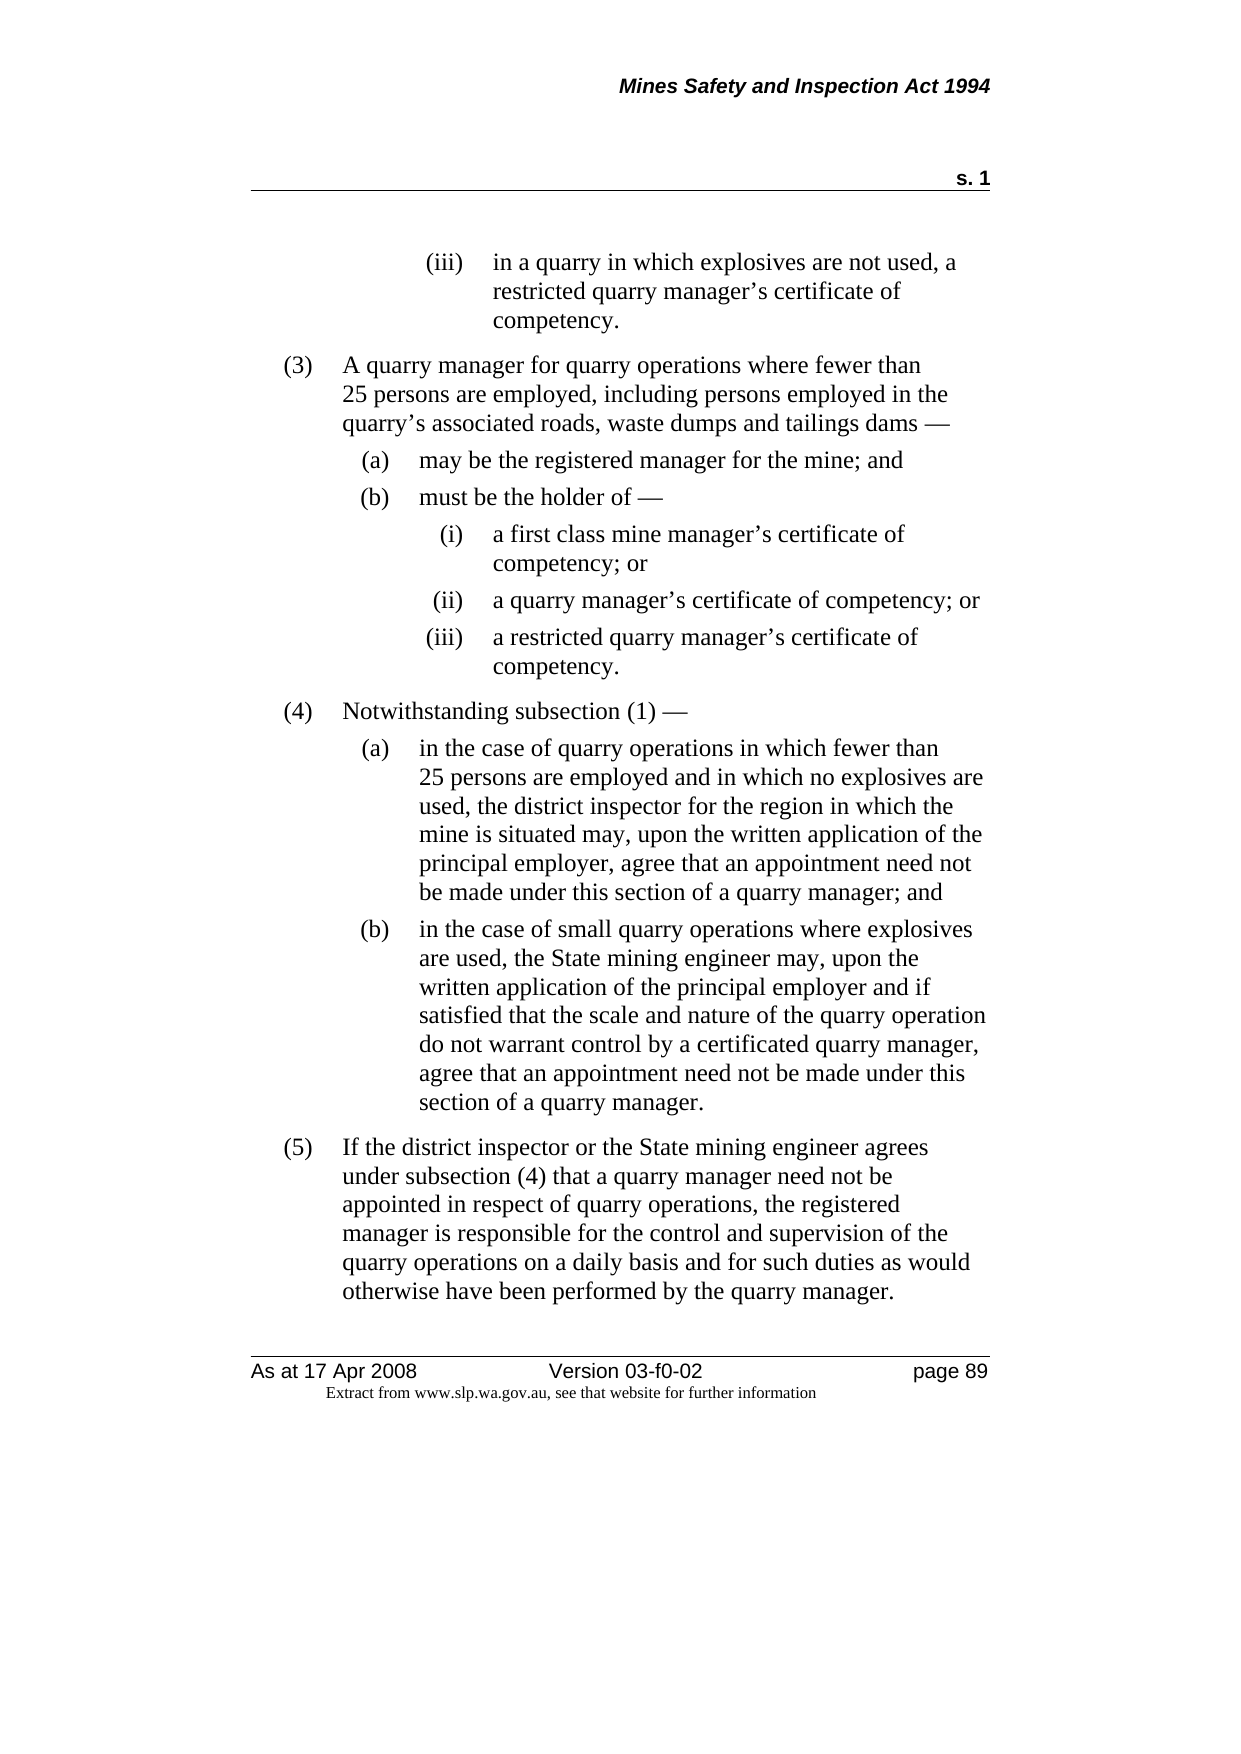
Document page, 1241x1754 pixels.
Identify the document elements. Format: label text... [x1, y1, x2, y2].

text (a) may be the registered manager for the mine; and [251, 445, 990, 474]
text (b) in the case of small quarry operations where explosives are used, the State mining engineer may, upon the written application of the principal employer and if satisfied that the scale and nature of the quarry operation do not warrant control by a certificated quarry manager, agree that an appointment need not be made under this section of a quarry manager. [251, 914, 990, 1115]
text (i) a first class mine manager’s certificate of competency; or [251, 519, 990, 577]
text (iii) in a quarry in which explosives are not used, a restricted quarry manager’s certificate of competency. [251, 247, 990, 334]
text (3) A quarry manager for quarry operations where fewer than 25 persons are employed, including persons employed in the quarry’s associated roads, waste dumps and tailings dams — [251, 350, 990, 437]
text (b) must be the holder of — [251, 482, 990, 511]
text (4) Notwithstanding subsection (1) — [251, 696, 990, 725]
text (iii) a restricted quarry manager’s certificate of competency. [251, 622, 990, 679]
text (5) If the district inspector or the State mining engineer agrees under subsection (4) that a quarry manager need not be appointed in respect of quarry operations, the registered manager is responsible for the control and supervision of the quarry operations on a daily basis and for such duties as would otherwise have been performed by the quarry manager. [251, 1132, 990, 1304]
text (ii) a quarry manager’s certificate of competency; or [251, 585, 990, 614]
text (a) in the case of quarry operations in which fewer than 25 persons are employed and in which no explosives are used, the district inspector for the region in which the mine is situated may, upon the written application of the principal employer, agree that an appointment need not be made under this section of a quarry manager; and [251, 733, 990, 906]
